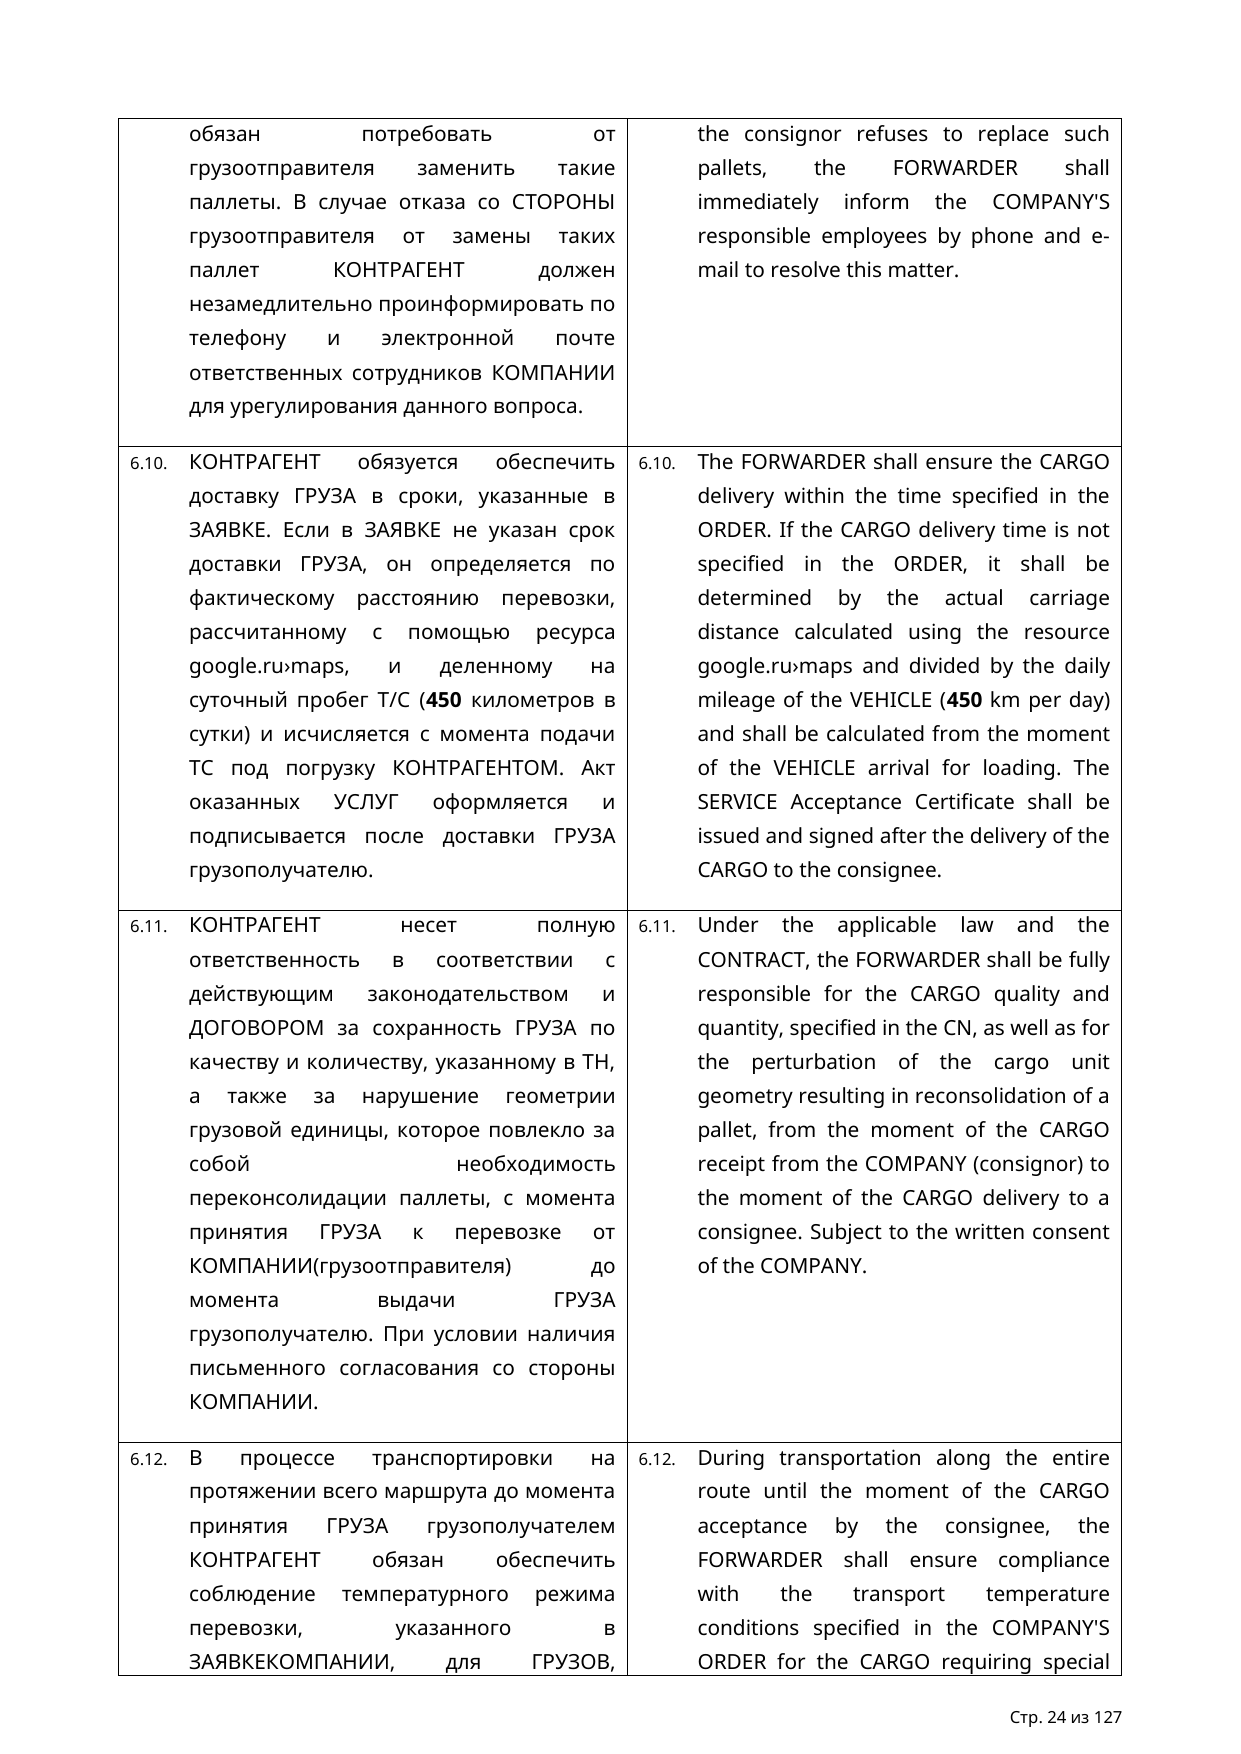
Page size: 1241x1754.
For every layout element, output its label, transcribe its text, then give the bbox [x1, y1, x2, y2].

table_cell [119, 1443, 627, 1675]
table_cell КОНТРАГЕНТ обязуется обеспечить доставку ГРУЗА в сроки, указанные в ЗАЯВКЕ. Если в ЗАЯВКЕ не указан срок доставки ГРУЗА, он определяется по фактическому расстоянию перевозки, рассчитанному с помощью ресурса google.ru›maps, и деленному на суточный пробег Т/С (450 километров в сутки) и исчисляется с момента подачи ТС под погрузку КОНТРАГЕНТОМ. Акт оказанных УСЛУГ оформляется и подписывается после доставки ГРУЗА грузополучателю. [119, 447, 627, 909]
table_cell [628, 119, 1121, 446]
table_cell КОНТРАГЕНТ несет полную ответственность в соответствии с действующим законодательством и ДОГОВОРОМ за сохранность ГРУЗА по качеству и количеству, указанному в ТН, а также за нарушение геометрии грузовой единицы, которое повлекло за собой необходимость переконсолидации паллеты, с момента принятия ГРУЗА к перевозке от КОМПАНИИ(грузоотправителя) до момента выдачи ГРУЗА грузополучателю. При условии наличия письменного согласования со стороны КОМПАНИИ. [119, 911, 627, 1442]
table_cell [628, 1443, 1121, 1675]
table_cell Under the applicable law and the CONTRACT, the FORWARDER shall be fully responsible for the CARGO quality and quantity, specified in the CN, as well as for the perturbation of the cargo unit geometry resulting in reconsolidation of a pallet, from the moment of the CARGO receipt from the COMPANY (consignor) to the moment of the CARGO delivery to a consignee. Subject to the written consent of the COMPANY. [628, 911, 1121, 1442]
table_cell The FORWARDER shall ensure the CARGO delivery within the time specified in the ORDER. If the CARGO delivery time is not specified in the ORDER, it shall be determined by the actual carriage distance calculated using the resource google.ru›maps and divided by the daily mileage of the VEHICLE (450 km per day) and shall be calculated from the moment of the VEHICLE arrival for loading. The SERVICE Acceptance Certificate shall be issued and signed after the delivery of the CARGO to the consignee. [628, 447, 1121, 909]
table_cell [119, 119, 627, 446]
